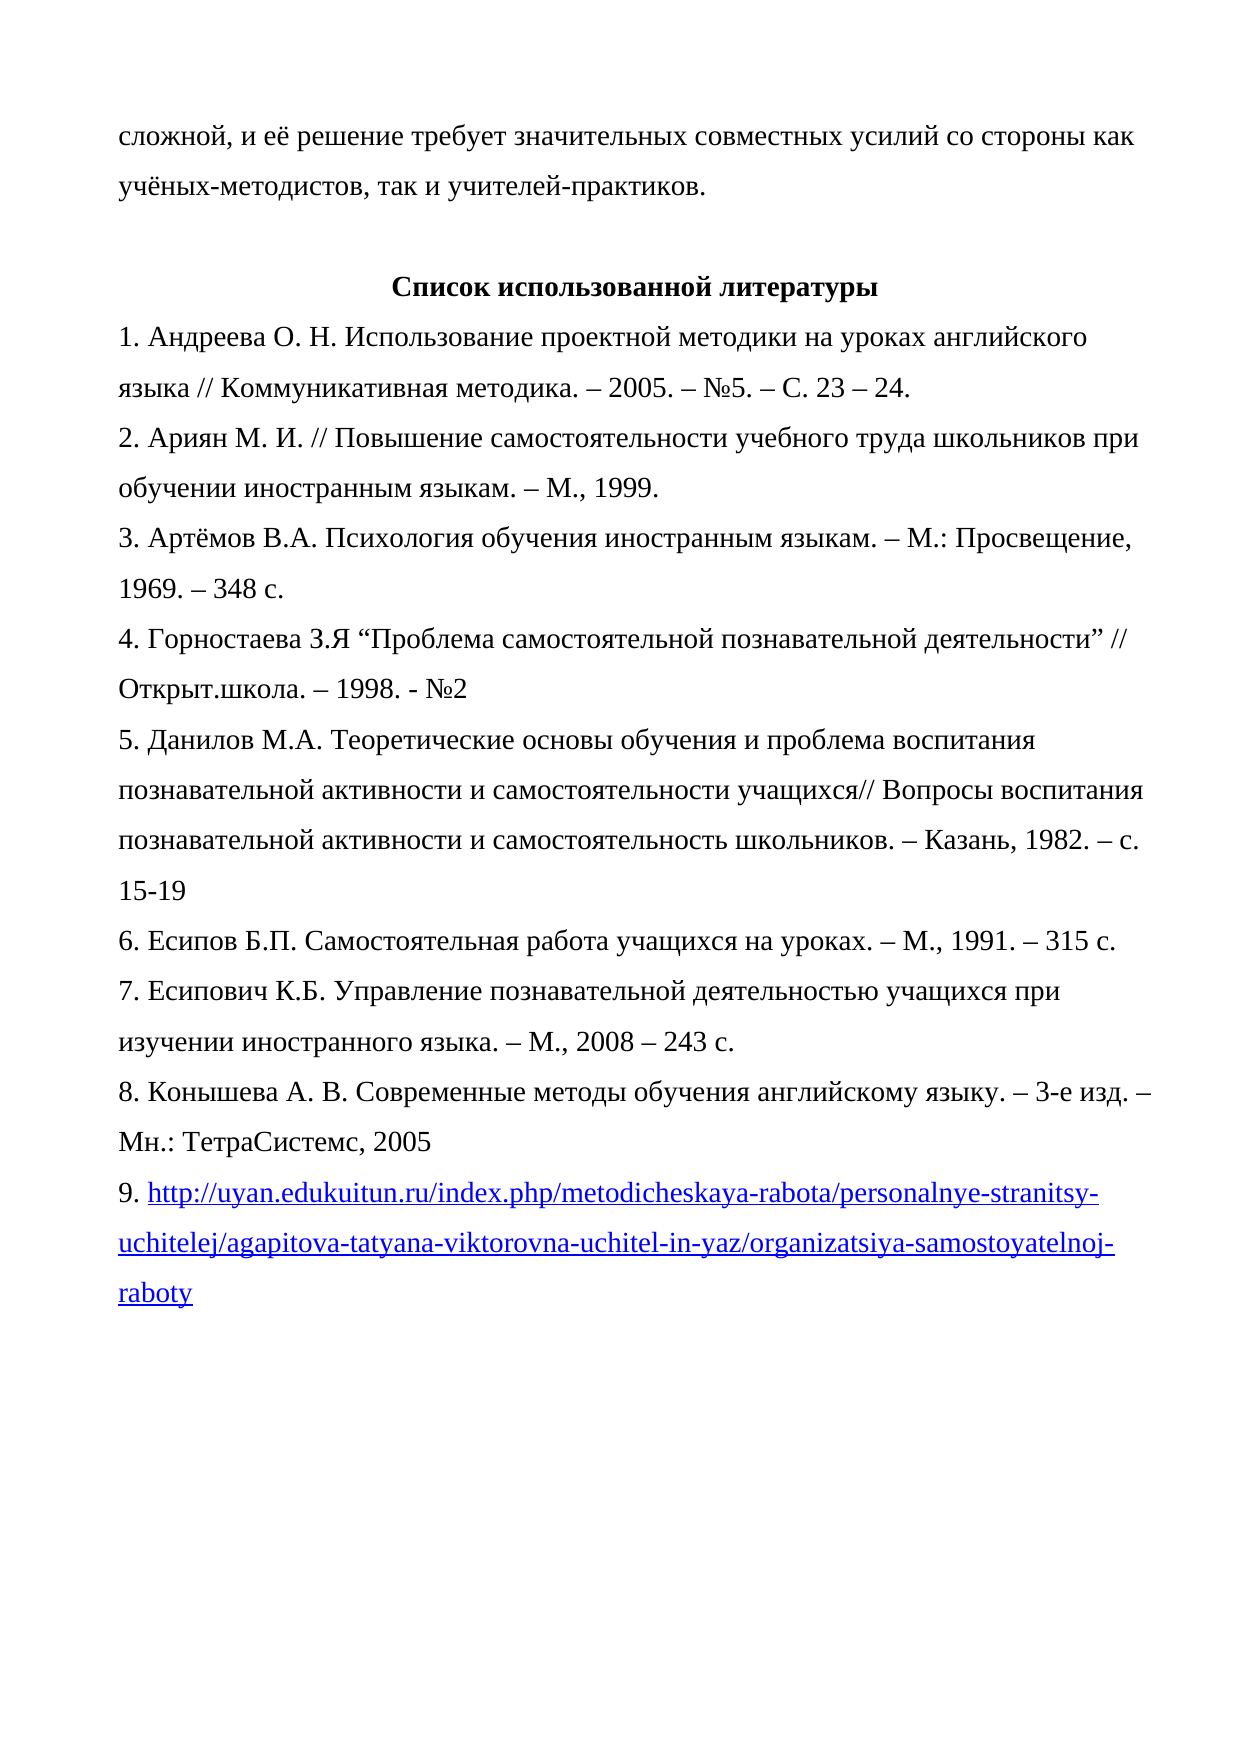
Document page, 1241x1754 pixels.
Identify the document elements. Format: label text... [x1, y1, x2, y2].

text 1. Андреева О. Н. Использование проектной методики на уроках английского языка // Коммуникативная методика. – 2005. – №5. – С. 23 – 24. 2. Ариян М. И. // Повышение самостоятельности учебного труда школьников при обучении иностранным языкам. – М., 1999. 3. Артёмов В.А. Психология обучения иностранным языкам. – М.: Просвещение, 1969. – 348 с. 4. Горностаева З.Я “Проблема самостоятельной познавательной деятельности” // Открыт.школа. – 1998. - №2 5. Данилов М.А. Теоретические основы обучения и проблема воспитания познавательной активности и самостоятельности учащихся// Вопросы воспитания познавательной активности и самостоятельность школьников. – Казань, 1982. – с. 15-19 6. Есипов Б.П. Самостоятельная работа учащихся на уроках. – М., 1991. – 315 с. 7. Есипович К.Б. Управление познавательной деятельностью учащихся при изучении иностранного языка. – М., 2008 – 243 с. 8. Конышева А. В. Современные методы обучения английскому языку. – 3-е изд. – Мн.: ТетраСистемс, 2005 [118, 319, 1152, 1158]
text Список использованной литературы [118, 269, 1152, 303]
text 9. http://uyan.edukuitun.ru/index.php/metodicheskaya-rabota/personalnye-stranitsy-uchitelej/agapitova-tatyana-viktorovna-uchitel-in-yaz/organizatsiya-samostoyatelnoj-raboty [118, 1175, 1152, 1309]
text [118, 118, 1152, 202]
